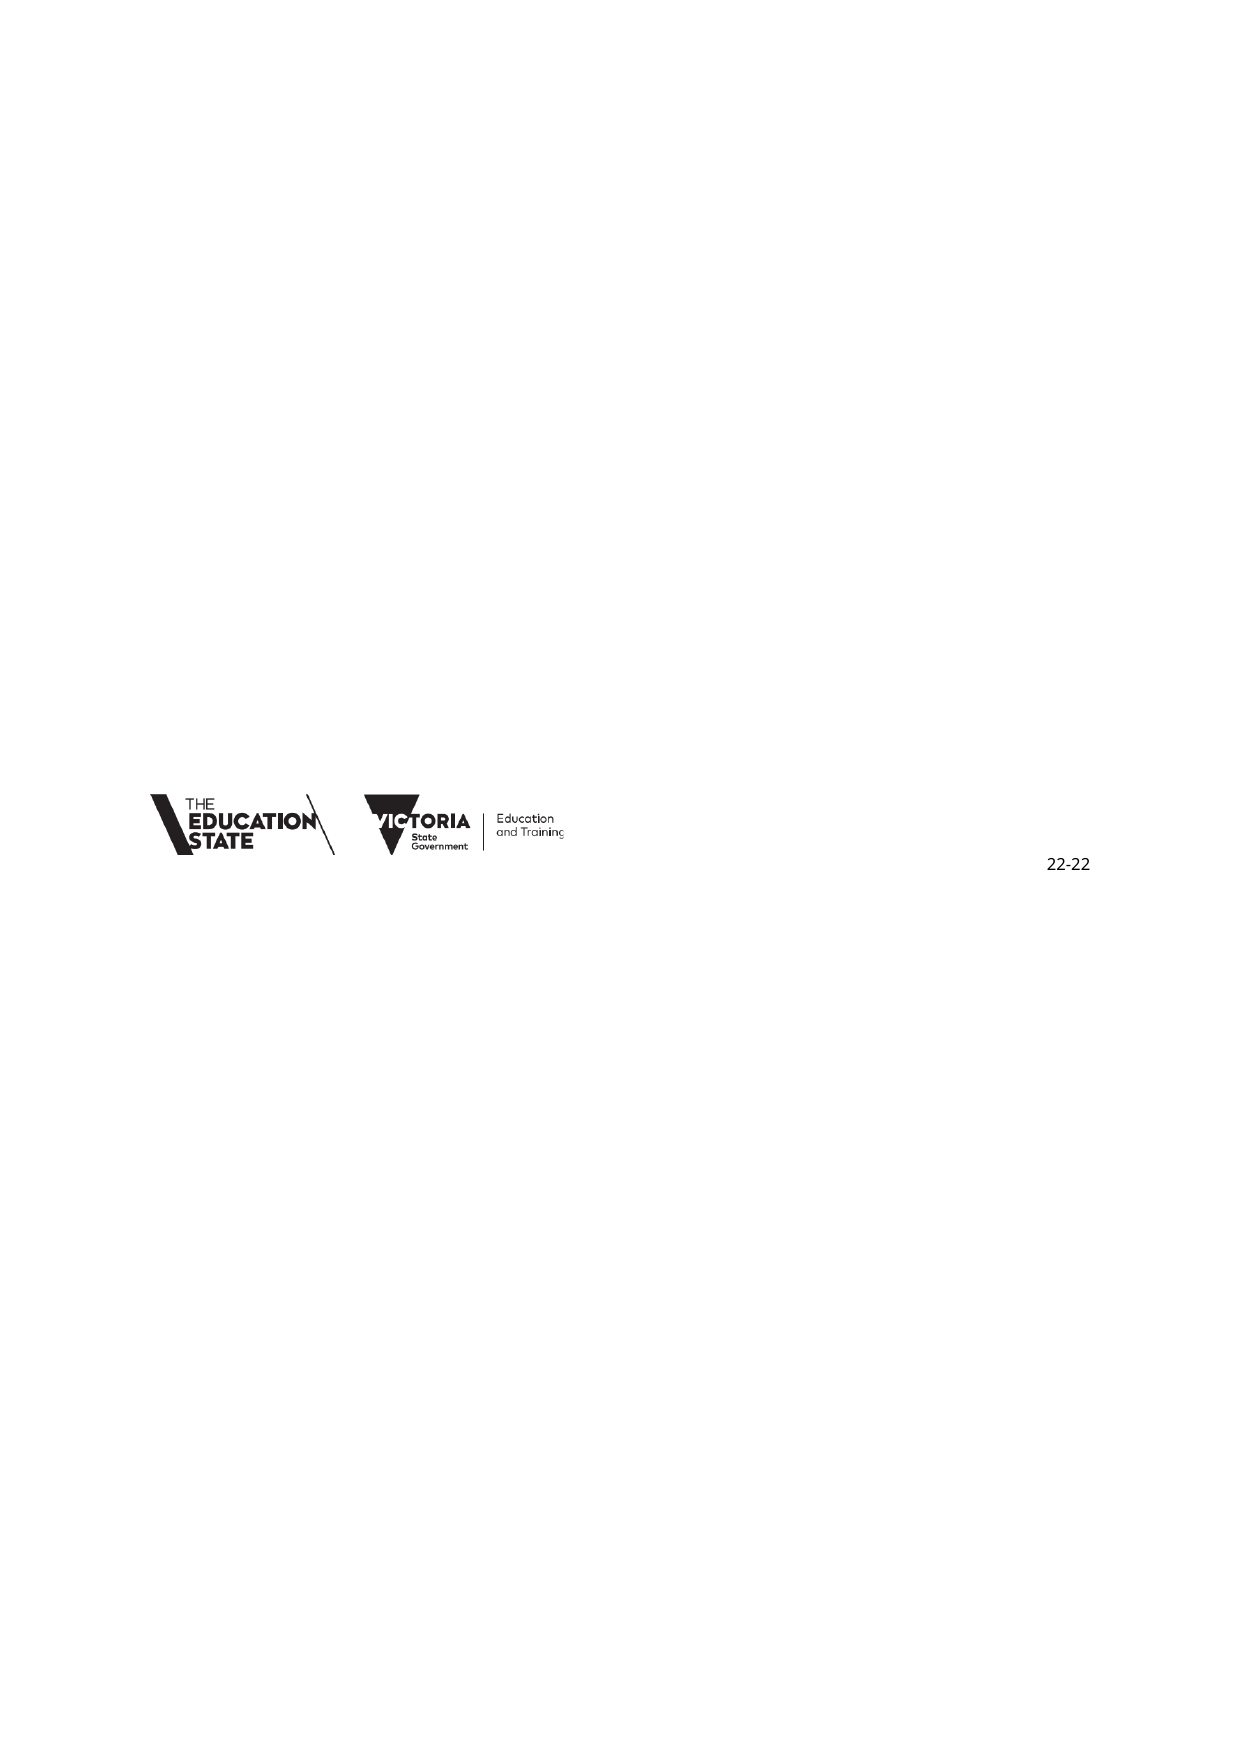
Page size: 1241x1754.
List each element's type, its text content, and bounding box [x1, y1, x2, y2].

text 22-22 [150, 793, 1090, 891]
